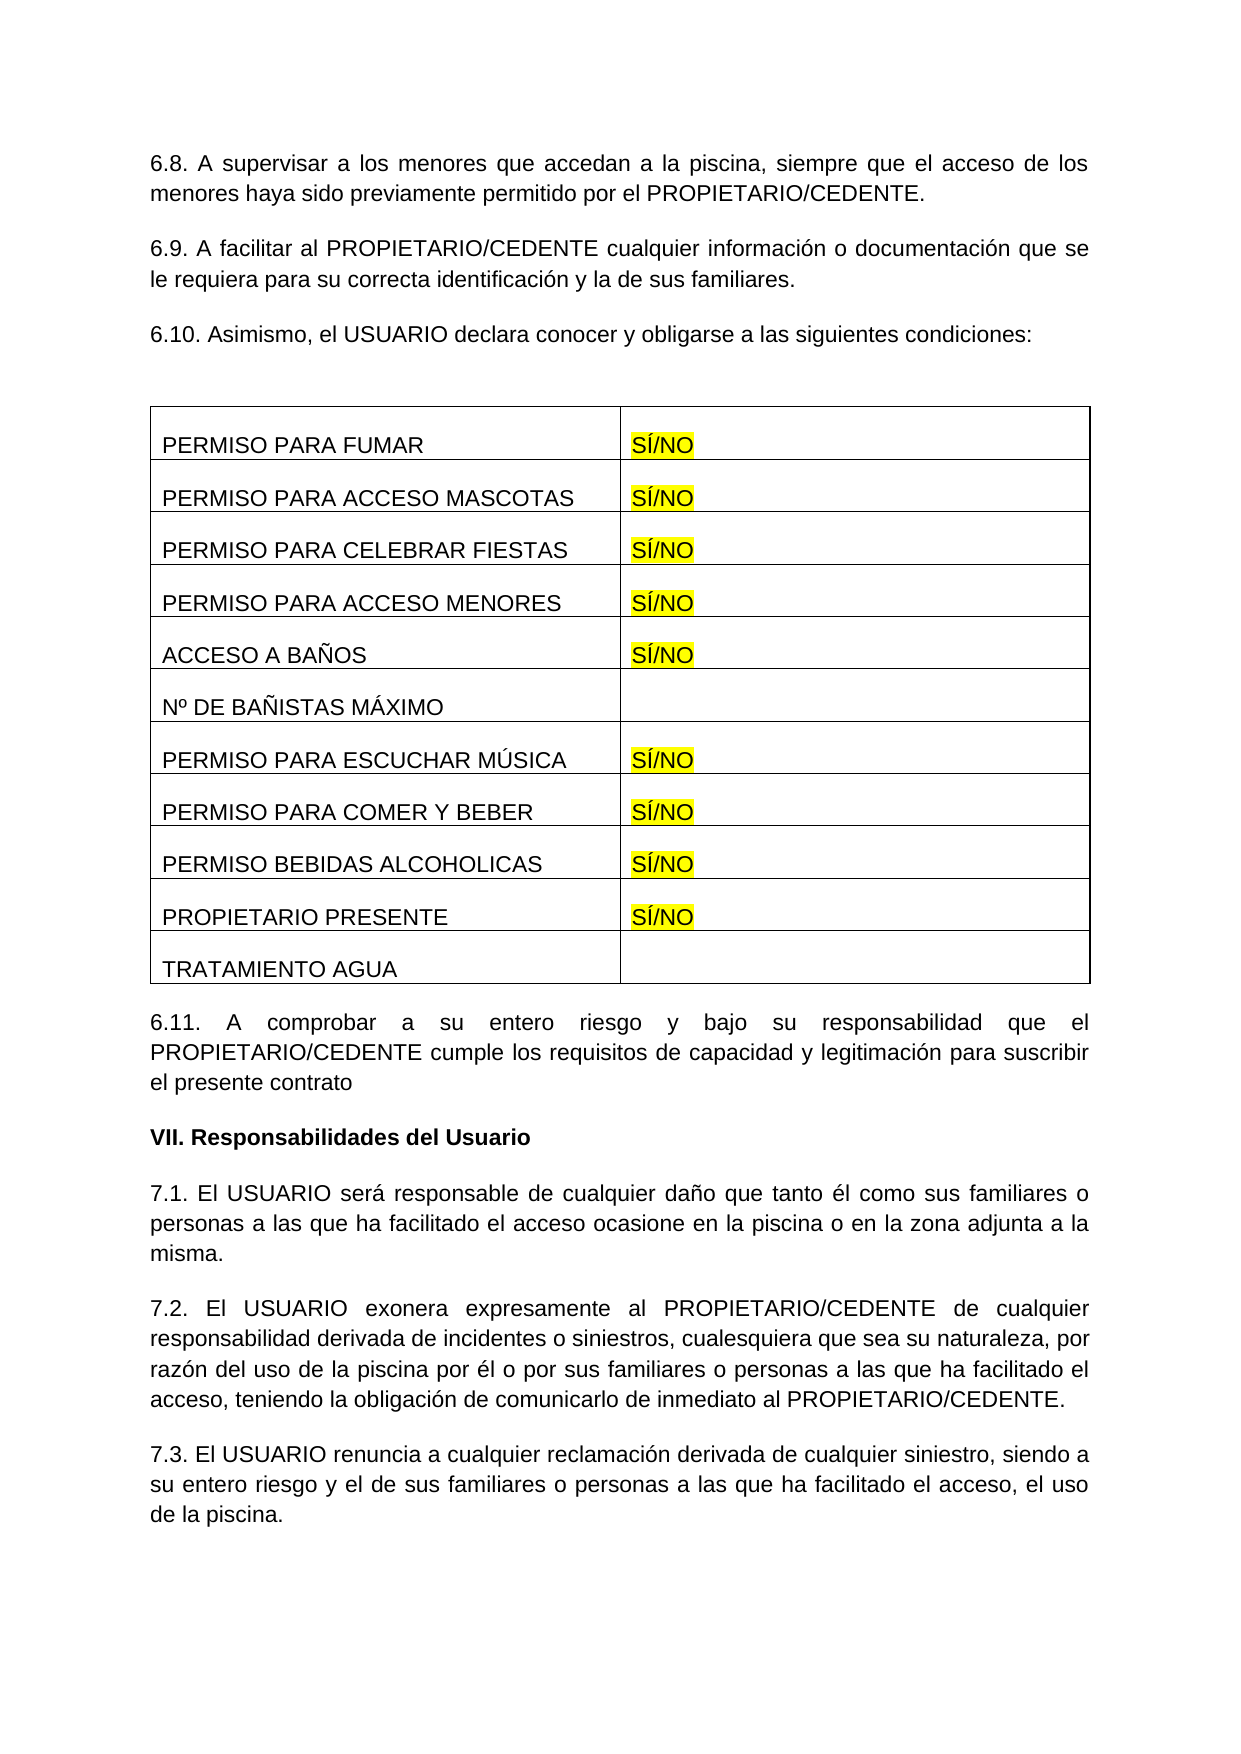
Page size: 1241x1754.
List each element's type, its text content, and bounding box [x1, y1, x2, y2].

text 6.8. A supervisar a los menores que accedan a la piscina, siempre que el acceso de los menores haya sido previamente permitido por el PROPIETARIO/CEDENTE. [150, 150, 1090, 207]
table_cell Nº DE BAÑISTAS MÁXIMO [151, 669, 620, 721]
table_cell SÍ/NO [621, 879, 1089, 930]
table_cell SÍ/NO [621, 826, 1089, 878]
table_cell SÍ/NO [621, 565, 1089, 616]
table_cell SÍ/NO [621, 774, 1089, 825]
table_cell SÍ/NO [621, 512, 1089, 563]
table_header PERMISO PARA FUMAR [151, 407, 620, 459]
table_cell TRATAMIENTO AGUA [151, 931, 620, 983]
text 6.11. A comprobar a su entero riesgo y bajo su responsabilidad que el PROPIETARIO/CEDENTE cumple los requisitos de capacidad y legitimación para suscribir el presente contrato [150, 1009, 1090, 1095]
text 7.2. El USUARIO exonera expresamente al PROPIETARIO/CEDENTE de cualquier responsabilidad derivada de incidentes o siniestros, cualesquiera que sea su naturaleza, por razón del uso de la piscina por él o por sus familiares o personas a las que ha facilitado el acceso, teniendo la obligación de comunicarlo de inmediato al PROPIETARIO/CEDENTE. [150, 1295, 1090, 1412]
table_cell SÍ/NO [621, 460, 1089, 511]
text 6.9. A facilitar al PROPIETARIO/CEDENTE cualquier información o documentación que se le requiera para su correcta identificación y la de sus familiares. [150, 235, 1090, 292]
table_cell PERMISO PARA ESCUCHAR MÚSICA [151, 722, 620, 773]
table_cell PROPIETARIO PRESENTE [151, 879, 620, 930]
text 6.10. Asimismo, el USUARIO declara conocer y obligarse a las siguientes condiciones: [150, 321, 1090, 347]
table_cell SÍ/NO [621, 617, 1089, 668]
table_cell PERMISO PARA ACCESO MASCOTAS [151, 460, 620, 511]
table_cell PERMISO PARA CELEBRAR FIESTAS [151, 512, 620, 563]
table_cell PERMISO BEBIDAS ALCOHOLICAS [151, 826, 620, 878]
table_header SÍ/NO [621, 407, 1089, 459]
table_cell SÍ/NO [621, 722, 1089, 773]
text VII. Responsabilidades del Usuario [150, 1124, 1090, 1151]
text 7.1. El USUARIO será responsable de cualquier daño que tanto él como sus familiares o personas a las que ha facilitado el acceso ocasione en la piscina o en la zona adjunta a la misma. [150, 1179, 1090, 1266]
table_cell ACCESO A BAÑOS [151, 617, 620, 668]
table_cell [621, 669, 1089, 721]
text 7.3. El USUARIO renuncia a cualquier reclamación derivada de cualquier siniestro, siendo a su entero riesgo y el de sus familiares o personas a las que ha facilitado el acceso, el uso de la piscina. [150, 1441, 1090, 1528]
table_cell PERMISO PARA COMER Y BEBER [151, 774, 620, 825]
table_cell PERMISO PARA ACCESO MENORES [151, 565, 620, 616]
table_cell [621, 931, 1089, 983]
